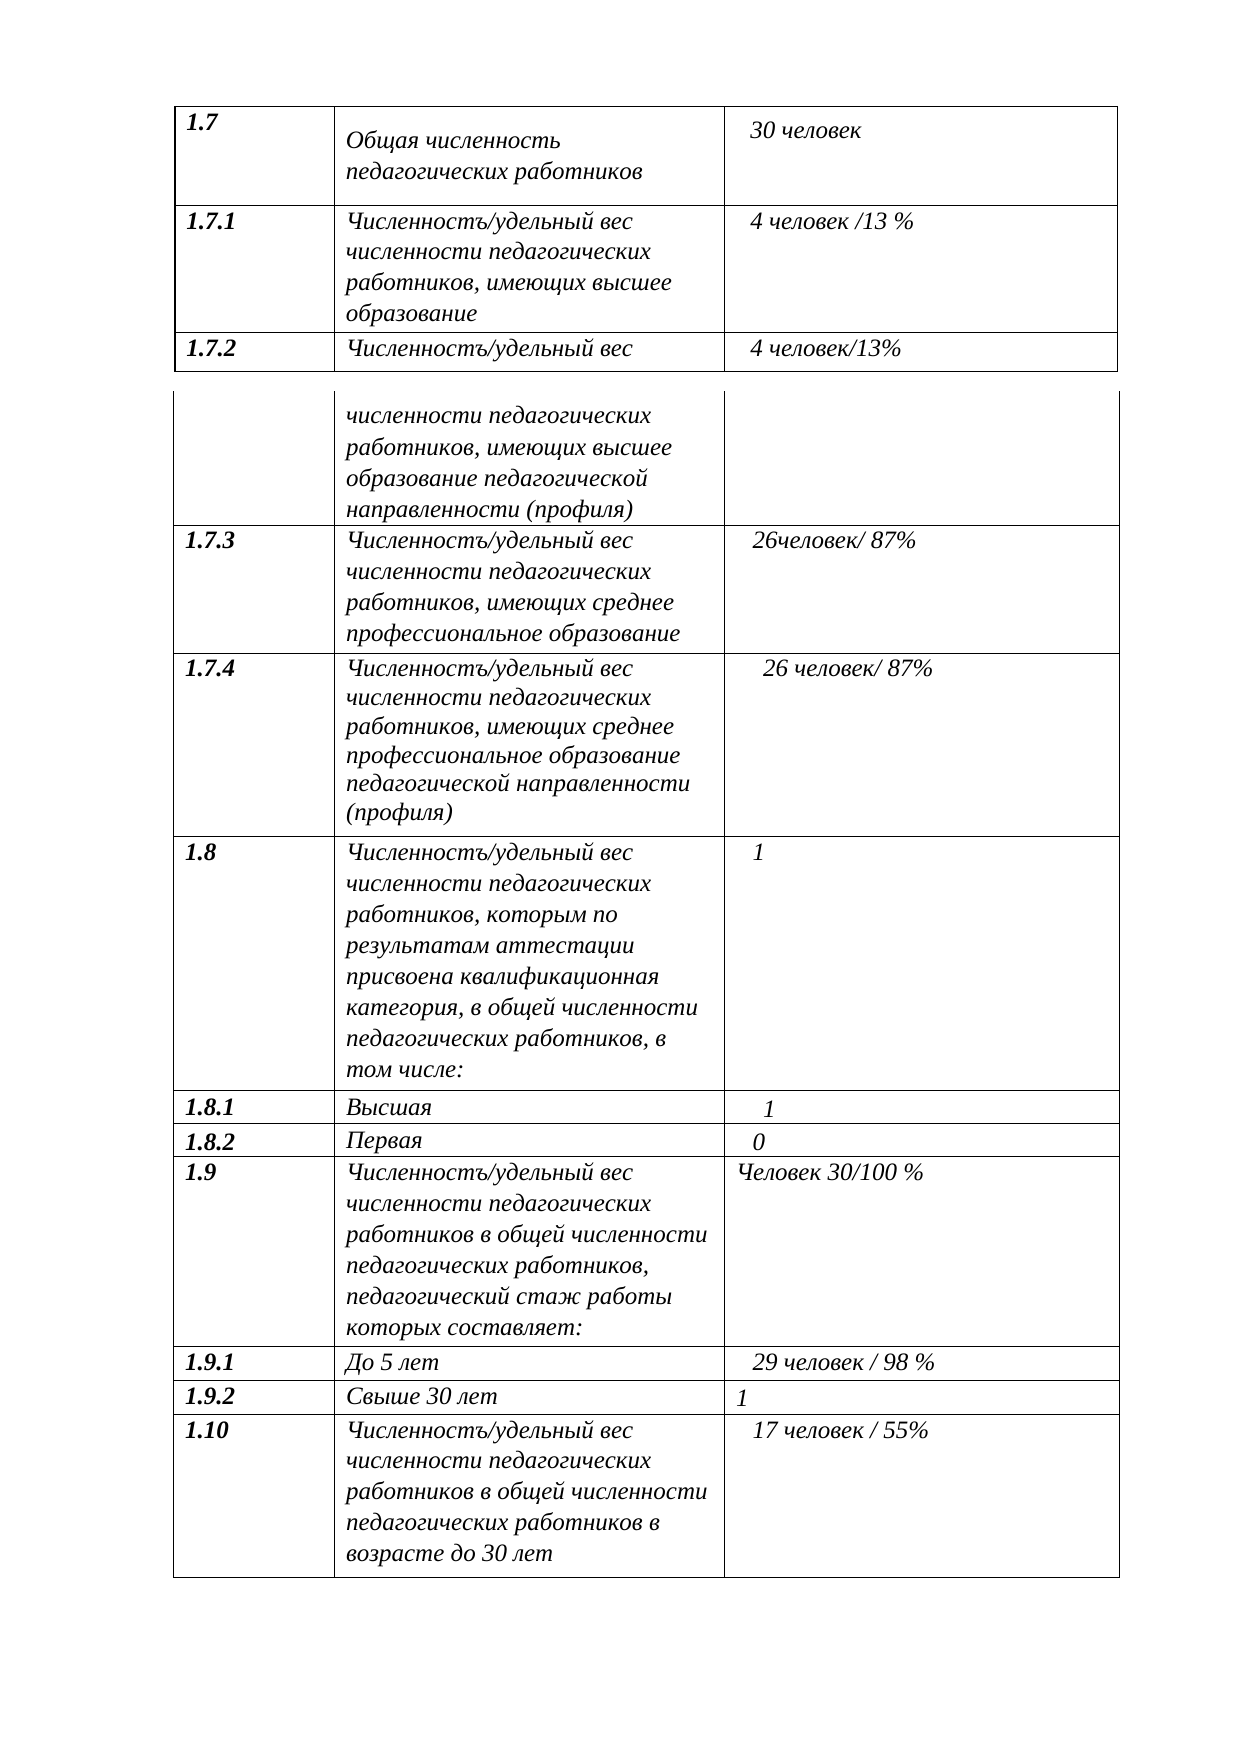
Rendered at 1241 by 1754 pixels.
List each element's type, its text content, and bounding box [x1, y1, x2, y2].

table_cell Численностъ/удельный вес численности педагогических работников, имеющих среднее профессиональное образование [335, 526, 724, 652]
table_cell 1.7.1 [176, 206, 334, 332]
table_cell 1 [725, 1091, 1119, 1123]
table_cell Высшая [335, 1091, 724, 1123]
table_header [725, 391, 1119, 524]
table_cell Свыше 30 лет [335, 1381, 724, 1414]
table_cell 26 человек/ 87% [725, 654, 1119, 836]
table_cell 1.9.1 [174, 1347, 334, 1380]
table_cell 1.8 [174, 837, 334, 1089]
table_header Общая численность педагогических работников [335, 107, 724, 205]
table_cell 1.7.3 [174, 526, 334, 652]
table_cell 1 [725, 837, 1119, 1089]
table_cell 26человек/ 87% [725, 526, 1119, 652]
table_header 1.7 [176, 107, 334, 205]
table_cell Численностъ/удельный вес численности педагогических работников в общей численности педагогических работников, педагогический стаж работы которых составляет: [335, 1157, 724, 1346]
table_cell Численностъ/удельный вес численности педагогических работников, имеющих высшее образование [335, 206, 724, 332]
table_cell Численностъ/удельный вес численности педагогических работников, имеющих среднее профессиональное образование педагогической направленности (профиля) [335, 654, 724, 836]
table_cell 4 человек/13% [725, 333, 1117, 371]
table_cell 1.7.4 [174, 654, 334, 836]
table_cell Численностъ/удельный вес численности педагогических работников в общей численности педагогических работников в возрасте до 30 лет [335, 1415, 724, 1577]
table_cell Численностъ/удельный вес [335, 333, 724, 371]
table_cell 0 [725, 1124, 1119, 1156]
table_cell 4 человек /13 % [725, 206, 1117, 332]
table_cell 1.10 [174, 1415, 334, 1577]
table_cell 29 человек / 98 % [725, 1347, 1119, 1380]
table_header [174, 391, 334, 524]
table_cell 1.7.2 [176, 333, 334, 371]
table_cell 1.8.1 [174, 1091, 334, 1123]
table_cell Численностъ/удельный вес численности педагогических работников, которым по результатам аттестации присвоена квалификационная категория, в общей численности педагогических работников, в том числе: [335, 837, 724, 1089]
table_cell 1 [725, 1381, 1119, 1414]
table_cell Человек 30/100 % [725, 1157, 1119, 1346]
table_cell 1.9 [174, 1157, 334, 1346]
table_cell 1.9.2 [174, 1381, 334, 1414]
table_cell 17 человек / 55% [725, 1415, 1119, 1577]
table_cell Первая [335, 1124, 724, 1156]
table_header численности педагогических работников, имеющих высшее образование педагогической направленности (профиля) [335, 391, 724, 524]
table_header 30 человек [725, 107, 1117, 205]
table_cell 1.8.2 [174, 1124, 334, 1156]
table_cell До 5 лет [335, 1347, 724, 1380]
